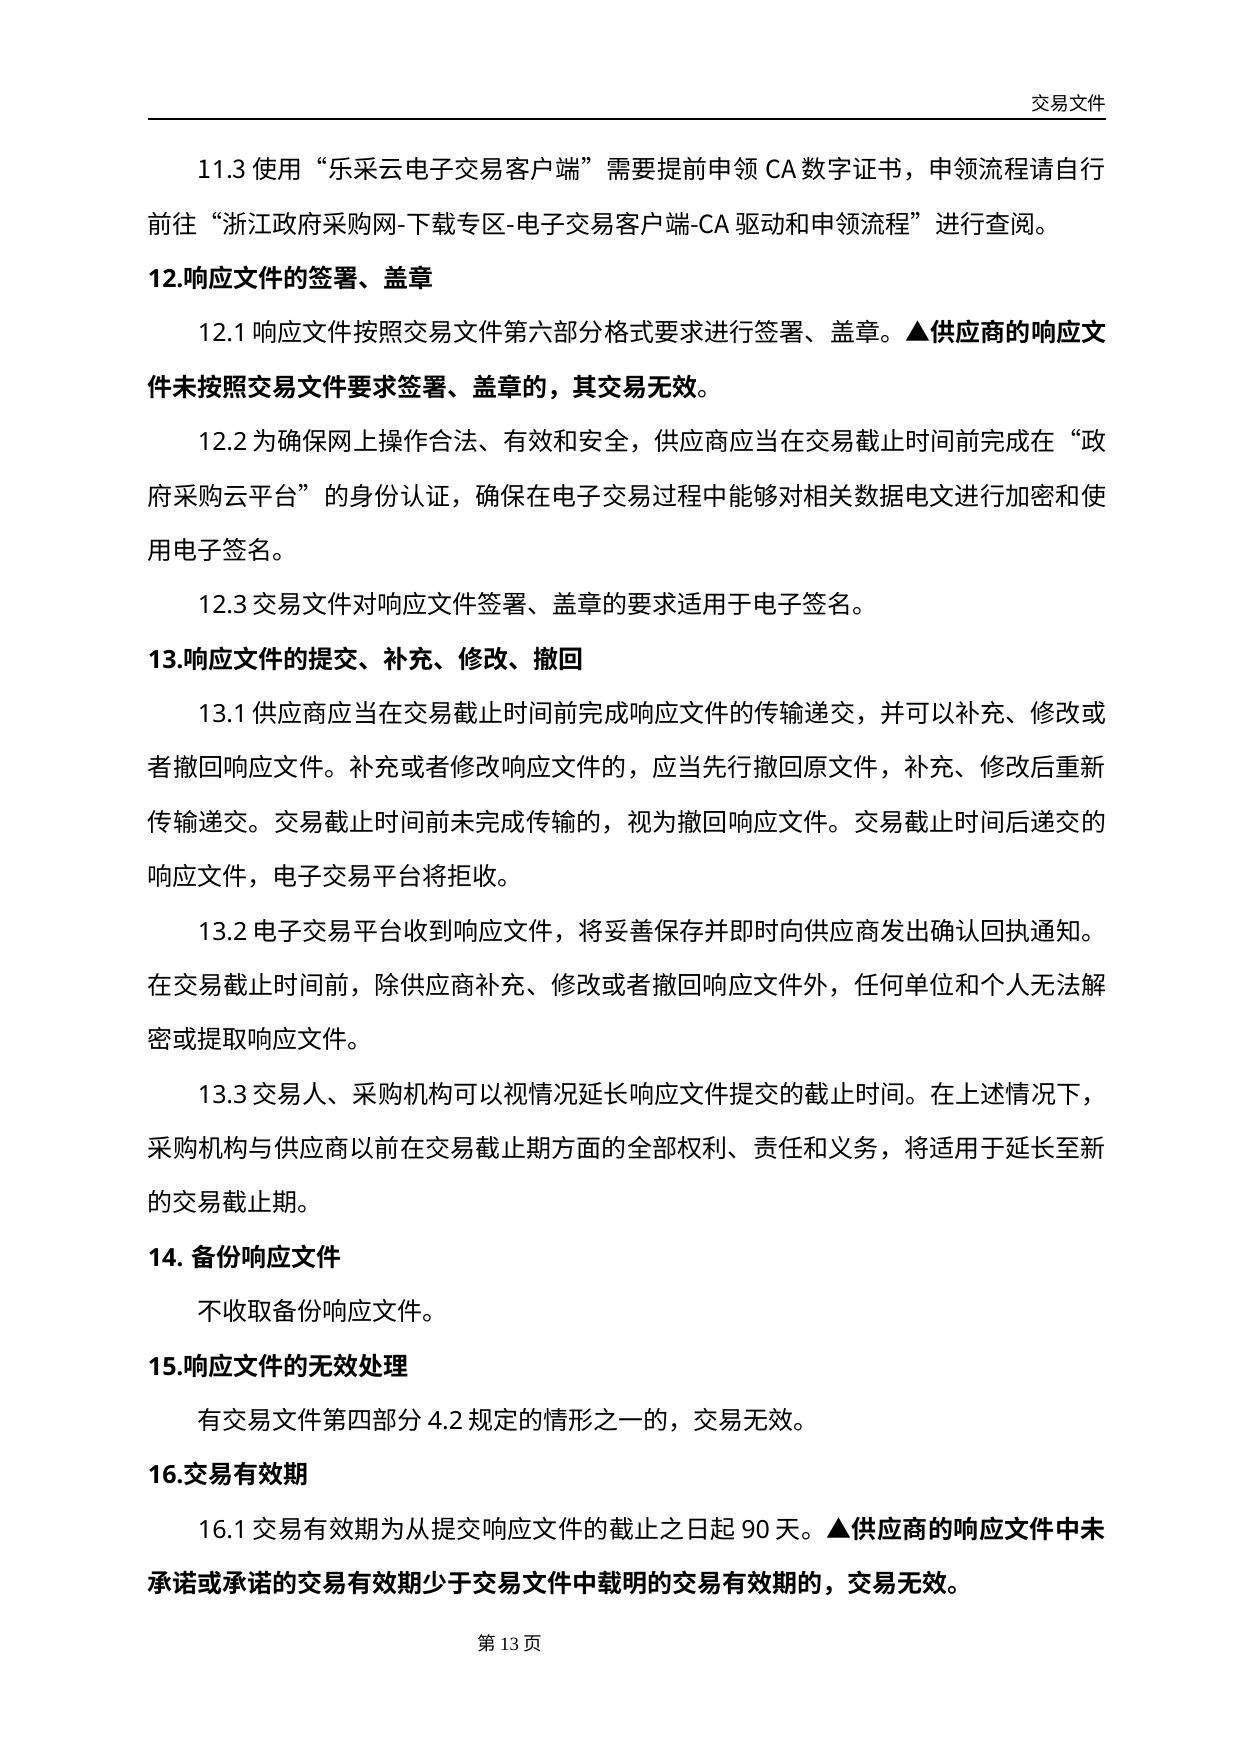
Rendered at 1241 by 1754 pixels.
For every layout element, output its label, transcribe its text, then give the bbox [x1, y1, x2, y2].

text 12.响应文件的签署、盖章 [148, 258, 1106, 295]
text 13.3交易人、采购机构可以视情况延长响应文件提交的截止时间。在上述情况下，采购机构与供应商以前在交易截止期方面的全部权利、责任和义务，将适用于延长至新的交易截止期。 [148, 1074, 1106, 1219]
list 备份响应文件 [148, 1237, 1106, 1273]
text 有交易文件第四部分4.2规定的情形之一的，交易无效。 [148, 1400, 1106, 1437]
text 12.3交易文件对响应文件签署、盖章的要求适用于电子签名。 [148, 585, 1106, 621]
text 15.响应文件的无效处理 [148, 1346, 1106, 1382]
text 16.1交易有效期为从提交响应文件的截止之日起90天。▲供应商的响应文件中未承诺或承诺的交易有效期少于交易文件中载明的交易有效期的，交易无效。 [148, 1509, 1106, 1600]
text 13.1供应商应当在交易截止时间前完成响应文件的传输递交，并可以补充、修改或者撤回响应文件。补充或者修改响应文件的，应当先行撤回原文件，补充、修改后重新传输递交。交易截止时间前未完成传输的，视为撤回响应文件。交易截止时间后递交的响应文件，电子交易平台将拒收。 [148, 693, 1106, 893]
text 12.1响应文件按照交易文件第六部分格式要求进行签署、盖章。▲供应商的响应文件未按照交易文件要求签署、盖章的，其交易无效。 [148, 313, 1106, 403]
text 16.交易有效期 [148, 1455, 1106, 1491]
text 11.3使用“乐采云电子交易客户端”需要提前申领CA数字证书，申领流程请自行前往“浙江政府采购网-下载专区-电子交易客户端-CA驱动和申领流程”进行查阅。 [148, 150, 1106, 240]
text 13.响应文件的提交、补充、修改、撤回 [148, 639, 1106, 675]
text 13.2电子交易平台收到响应文件，将妥善保存并即时向供应商发出确认回执通知。在交易截止时间前，除供应商补充、修改或者撤回响应文件外，任何单位和个人无法解密或提取响应文件。 [148, 911, 1106, 1056]
list 不收取备份响应文件。 [148, 1292, 1106, 1328]
text 12.2为确保网上操作合法、有效和安全，供应商应当在交易截止时间前完成在“政府采购云平台”的身份认证，确保在电子交易过程中能够对相关数据电文进行加密和使用电子签名。 [148, 422, 1106, 567]
